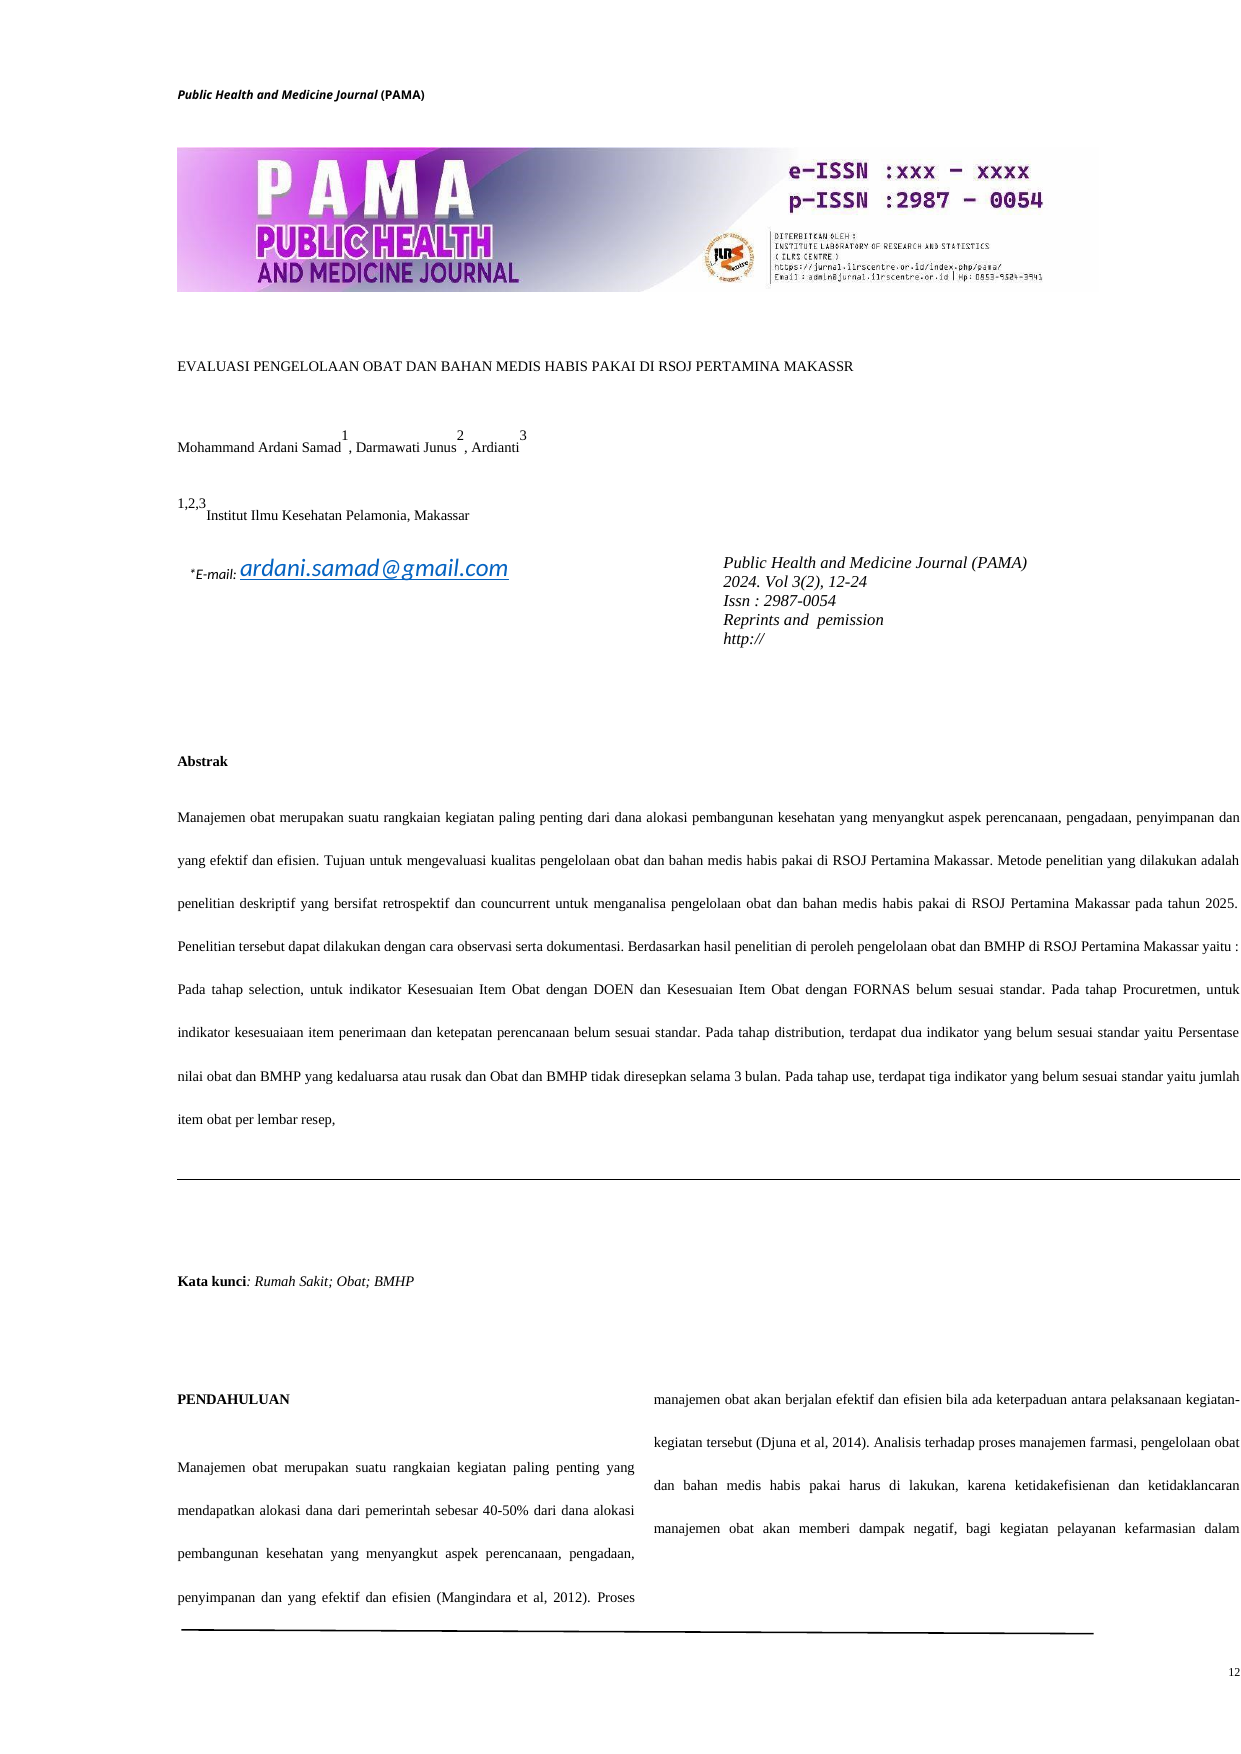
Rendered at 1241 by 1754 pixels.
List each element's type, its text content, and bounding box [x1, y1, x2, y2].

text Mohammand Ardani Samad1, Darmawati Junus2, Ardianti3 [177, 427, 1240, 456]
subtitle PENDAHULUAN [177, 1379, 635, 1408]
text 1,2,3Institut Ilmu Kesehatan Pelamonia, Makassar [177, 495, 1240, 524]
text Abstrak [177, 741, 1240, 770]
text Manajemen obat merupakan suatu rangkaian kegiatan paling penting dari dana alokasi pembangunan kesehatan yang menyangkut aspek perencanaan, pengadaan, penyimpanan dan yang efektif dan efisien. Tujuan untuk mengevaluasi kualitas pengelolaan obat dan bahan medis habis pakai di RSOJ Pertamina Makassar. Metode penelitian yang dilakukan adalah penelitian deskriptif yang bersifat retrospektif dan councurrent untuk menganalisa pengelolaan obat dan bahan medis habis pakai di RSOJ Pertamina Makassar pada tahun 2025. Penelitian tersebut dapat dilakukan dengan cara observasi serta dokumentasi. Berdasarkan hasil penelitian di peroleh pengelolaan obat dan BMHP di RSOJ Pertamina Makassar yaitu : Pada tahap selection, untuk indikator Kesesuaian Item Obat dengan DOEN dan Kesesuaian Item Obat dengan FORNAS belum sesuai standar. Pada tahap Procuretmen, untuk indikator kesesuaiaan item penerimaan dan ketepatan perencanaan belum sesuai standar. Pada tahap distribution, terdapat dua indikator yang belum sesuai standar yaitu Persentase nilai obat dan BMHP yang kedaluarsa atau rusak dan Obat dan BMHP tidak diresepkan selama 3 bulan. Pada tahap use, terdapat tiga indikator yang belum sesuai standar yaitu jumlah item obat per lembar resep, [177, 797, 1240, 1127]
table_header Public Health and Medicine Journal (PAMA) 2024. Vol 3(2), 12-24 Issn : 2987-0054 Reprints and pemission http:// [712, 553, 1240, 660]
picture [177, 147, 1100, 292]
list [177, 1447, 635, 1605]
text EVALUASI PENGELOLAAN OBAT DAN BAHAN MEDIS HABIS PAKAI DI RSOJ PERTAMINA MAKASSR [177, 346, 1240, 375]
table_header *E-mail: ardani.samad@gmail.com [177, 553, 712, 660]
text Kata kunci: Rumah Sakit; Obat; BMHP [177, 1261, 1240, 1314]
